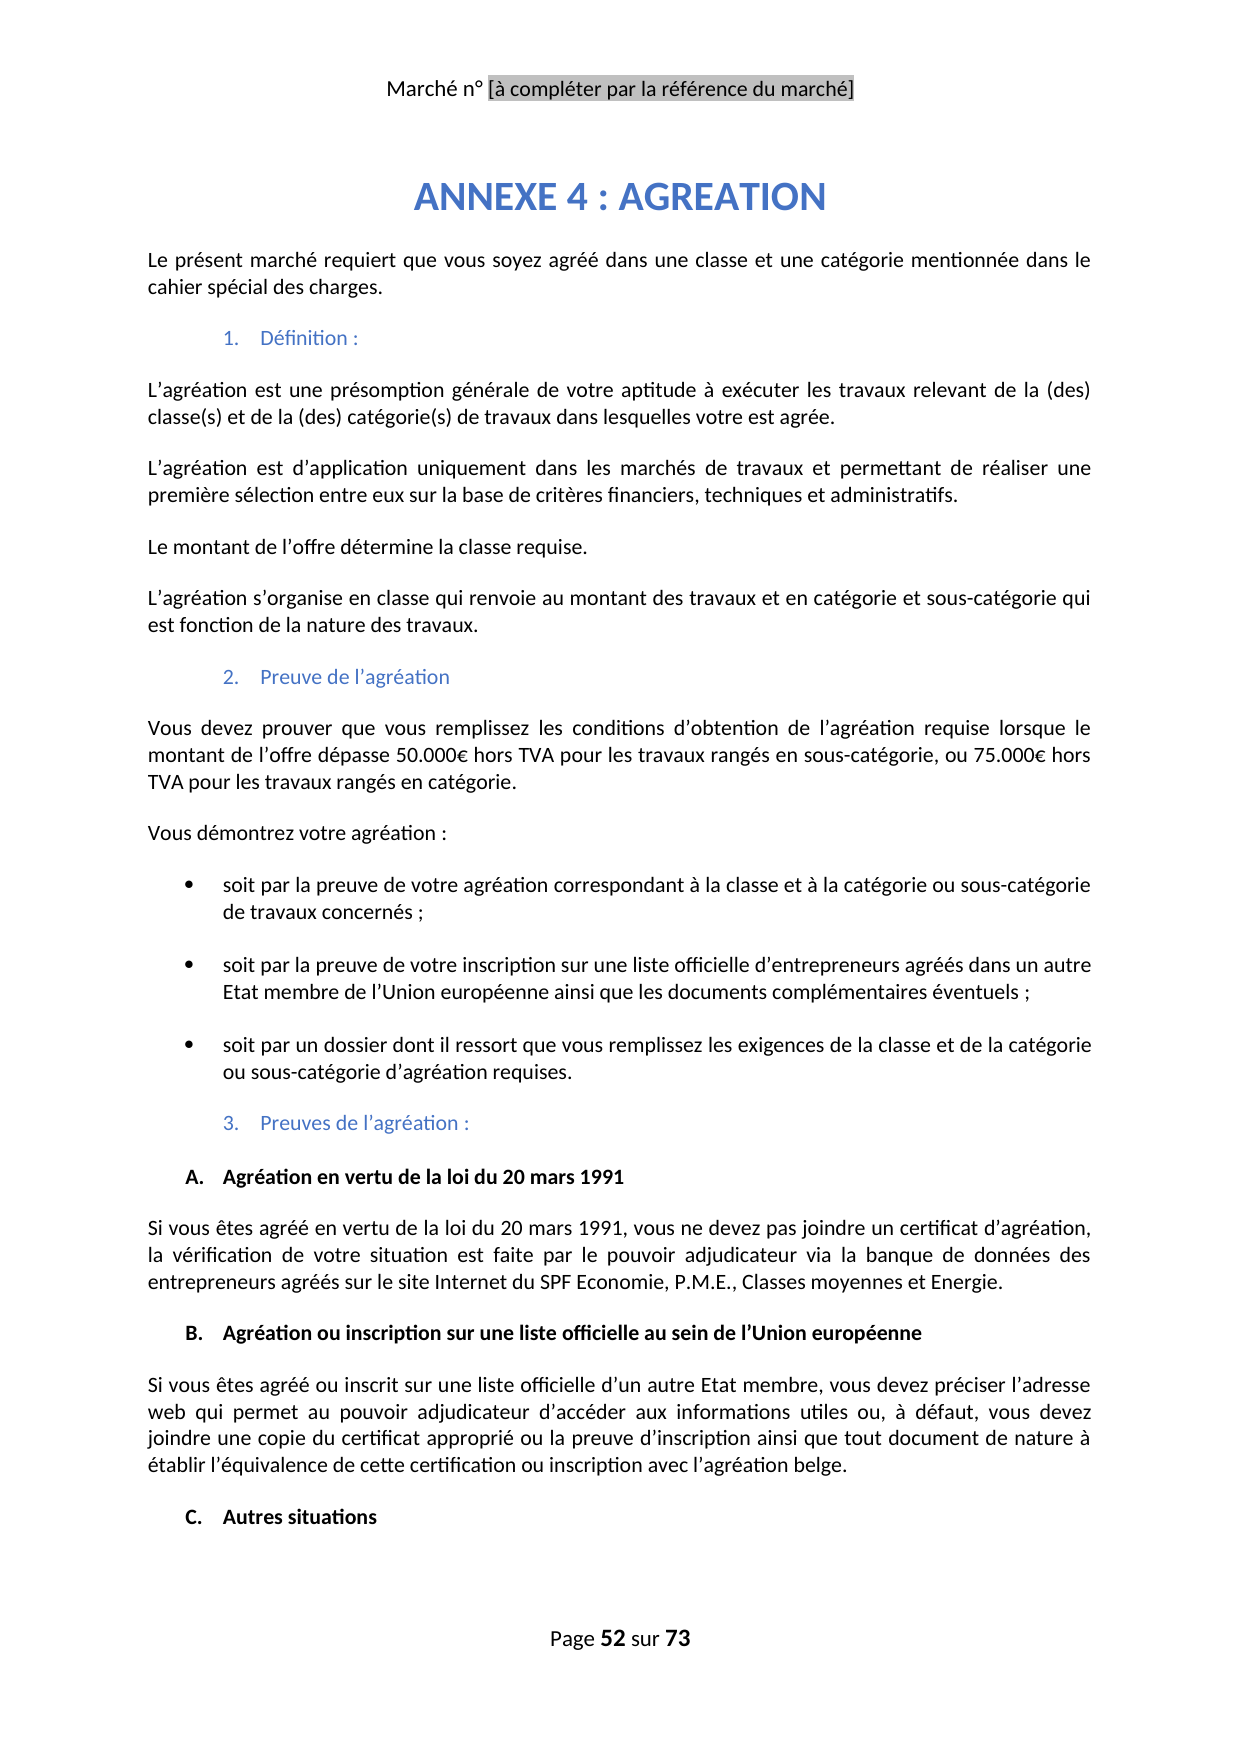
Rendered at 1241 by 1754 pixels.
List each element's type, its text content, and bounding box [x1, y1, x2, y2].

text Si vous êtes agréé en vertu de la loi du 20 mars 1991, vous ne devez pas joindre un certificat d’agréation, la vérification de votre situation est faite par le pouvoir adjudicateur via la banque de données des entrepreneurs agréés sur le site Internet du SPF Economie, P.M.E., Classes moyennes et Energie. [148, 1214, 1093, 1294]
text L’agréation est une présomption générale de votre aptitude à exécuter les travaux relevant de la (des) classe(s) et de la (des) catégorie(s) de travaux dans lesquelles votre est agrée. [148, 376, 1093, 429]
text L’agréation s’organise en classe qui renvoie au montant des travaux et en catégorie et sous-catégorie qui est fonction de la nature des travaux. [148, 584, 1093, 638]
text Vous devez prouver que vous remplissez les conditions d’obtention de l’agréation requise lorsque le montant de l’offre dépasse 50.000€ hors TVA pour les travaux rangés en sous-catégorie, ou 75.000€ hors TVA pour les travaux rangés en catégorie. [148, 714, 1093, 794]
list soit par la preuve de votre agréation correspondant à la classe et à la catégorie ou sous-catégorie de travaux concernés ; [185, 871, 1093, 924]
list Preuves de l’agréation : [223, 1109, 1093, 1136]
text L’agréation est d’application uniquement dans les marchés de travaux et permettant de réaliser une première sélection entre eux sur la base de critères financiers, techniques et administratifs. [148, 454, 1093, 508]
list Preuve de l’agréation [223, 663, 1093, 689]
text Le montant de l’offre détermine la classe requise. [148, 533, 1093, 559]
subtitle ANNEXE 4 : AGREATION [148, 170, 1093, 221]
list Agréation ou inscription sur une liste officielle au sein de l’Union européenne [185, 1319, 1093, 1346]
text Si vous êtes agréé ou inscrit sur une liste officielle d’un autre Etat membre, vous devez préciser l’adresse web qui permet au pouvoir adjudicateur d’accéder aux informations utiles ou, à défaut, vous devez joindre une copie du certificat approprié ou la preuve d’inscription ainsi que tout document de nature à établir l’équivalence de cette certification ou inscription avec l’agréation belge. [148, 1371, 1093, 1478]
list soit par un dossier dont il ressort que vous remplissez les exigences de la classe et de la catégorie ou sous-catégorie d’agréation requises. [185, 1031, 1093, 1084]
text Vous démontrez votre agréation : [148, 819, 1093, 846]
text Le présent marché requiert que vous soyez agréé dans une classe et une catégorie mentionnée dans le cahier spécial des charges. [148, 246, 1093, 299]
list Agréation en vertu de la loi du 20 mars 1991 [185, 1163, 1093, 1189]
list Définition : [223, 324, 1093, 351]
list Autres situations [185, 1503, 1093, 1529]
list soit par la preuve de votre inscription sur une liste officielle d’entrepreneurs agréés dans un autre Etat membre de l’Union européenne ainsi que les documents complémentaires éventuels ; [185, 951, 1093, 1004]
